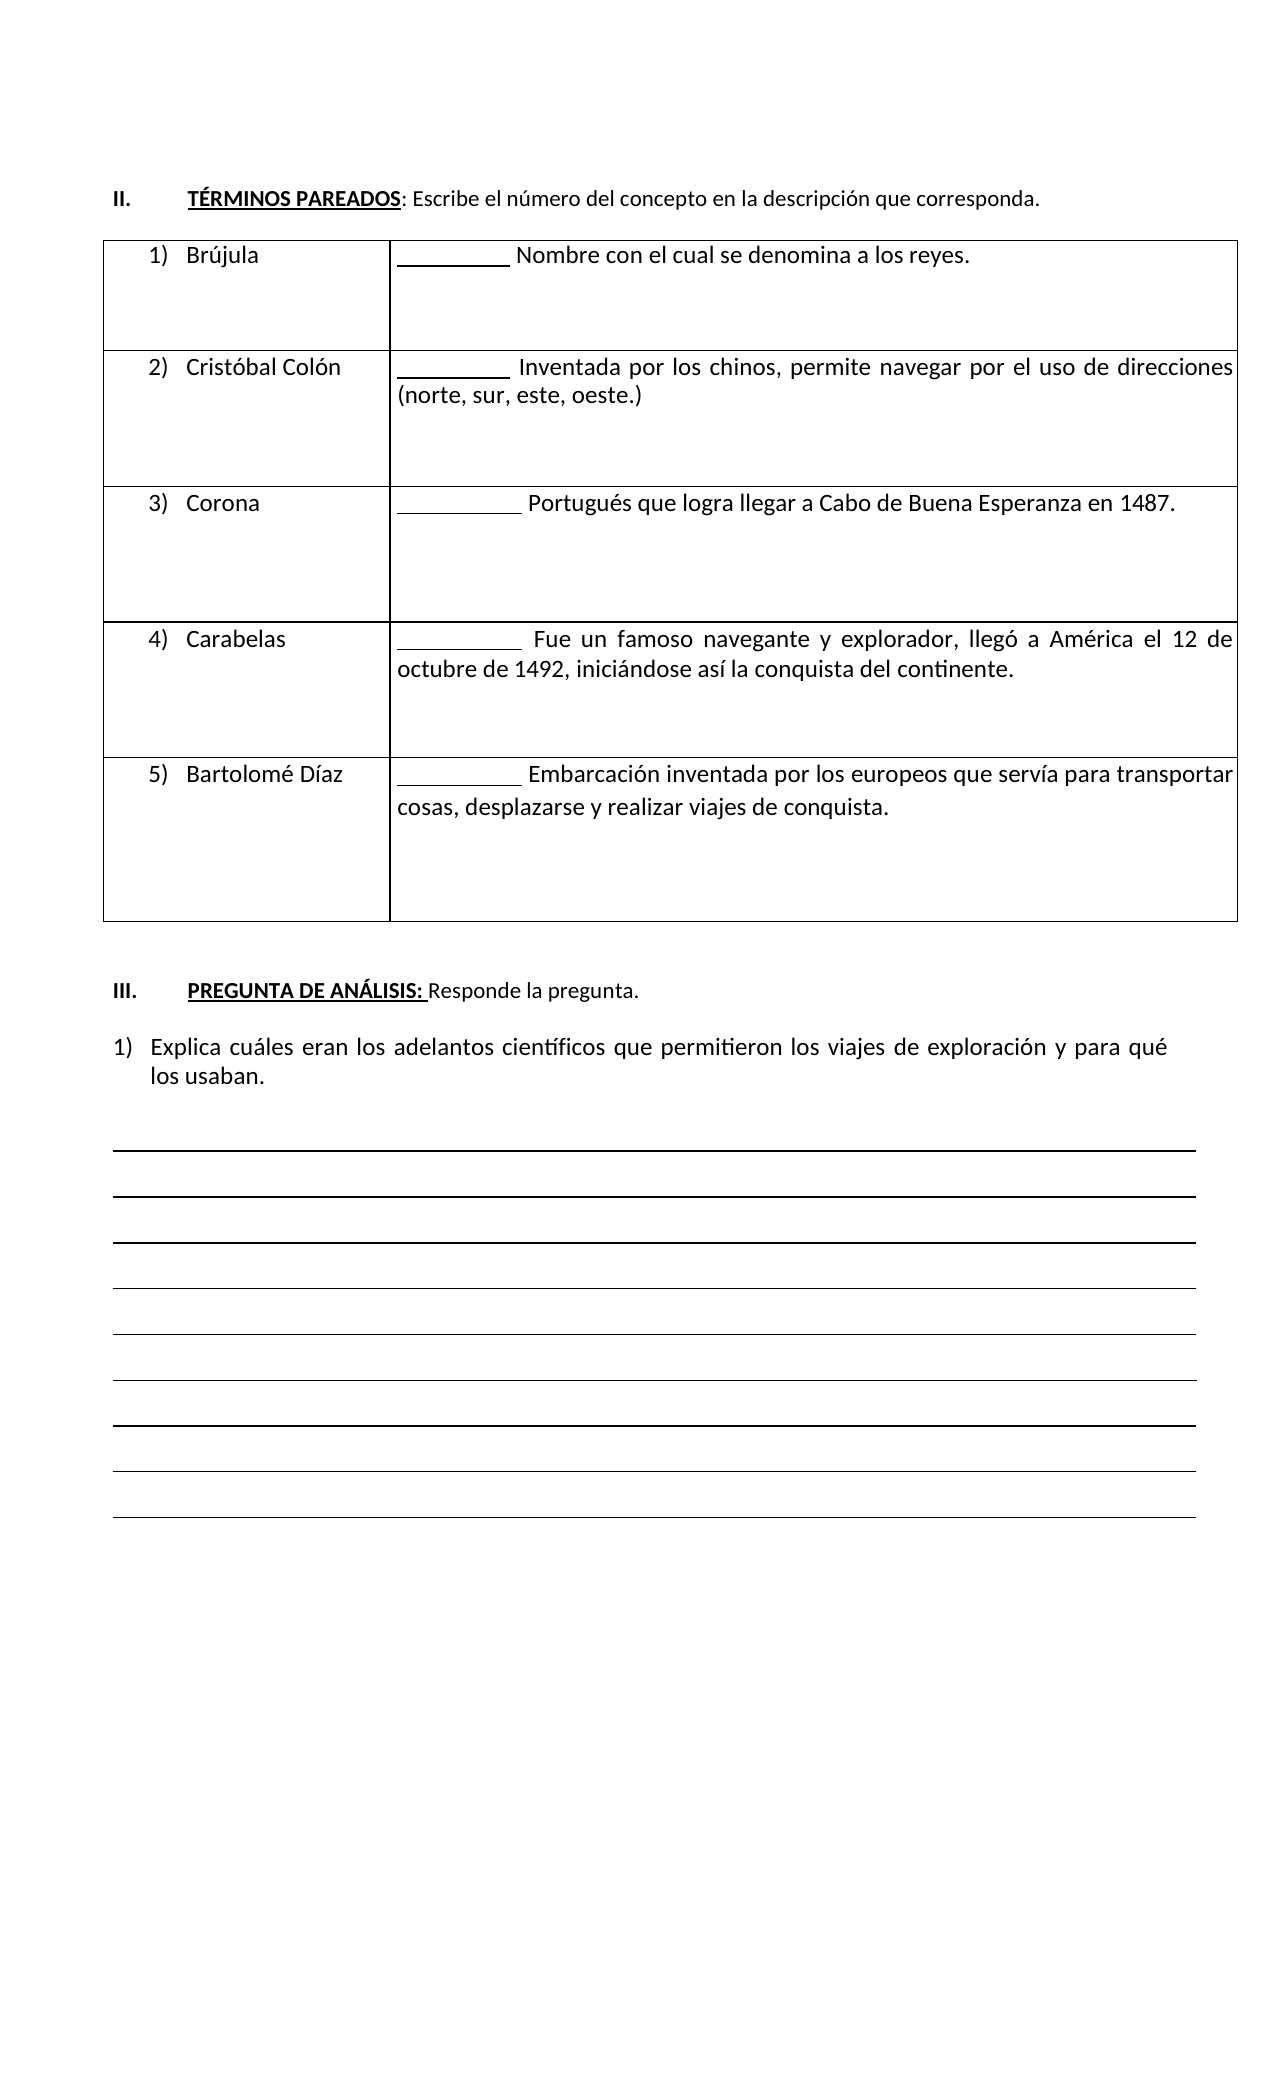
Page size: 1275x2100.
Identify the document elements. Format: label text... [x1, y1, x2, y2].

table_cell 5) Bartolomé Díaz [104, 758, 389, 921]
text III. PREGUNTA DE ANÁLISIS: Responde la pregunta. [113, 977, 1250, 1004]
table_cell 4) Carabelas [104, 623, 389, 757]
text II. TÉRMINOS PAREADOS: Escribe el número del concepto en la descripción que corresponda. [113, 185, 1250, 212]
table_cell 3) Corona [104, 487, 389, 621]
table_header Nombre con el cual se denomina a los reyes. [391, 241, 1237, 349]
table_cell Embarcación inventada por los europeos que servía para transportar cosas, desplazarse y realizar viajes de conquista. [391, 758, 1237, 921]
table_cell 2) Cristóbal Colón [104, 351, 389, 486]
text 1) Explica cuáles eran los adelantos científicos que permitieron los viajes de exploración y para qué los usaban. [113, 1032, 1203, 1090]
table_cell Portugués que logra llegar a Cabo de Buena Esperanza en 1487. [391, 487, 1237, 621]
table_header 1) Brújula [104, 241, 389, 349]
table_cell Inventada por los chinos, permite navegar por el uso de direcciones (norte, sur, este, oeste.) [391, 351, 1237, 486]
table_cell Fue un famoso navegante y explorador, llegó a América el 12 de octubre de 1492, iniciándose así la conquista del continente. [391, 623, 1237, 757]
